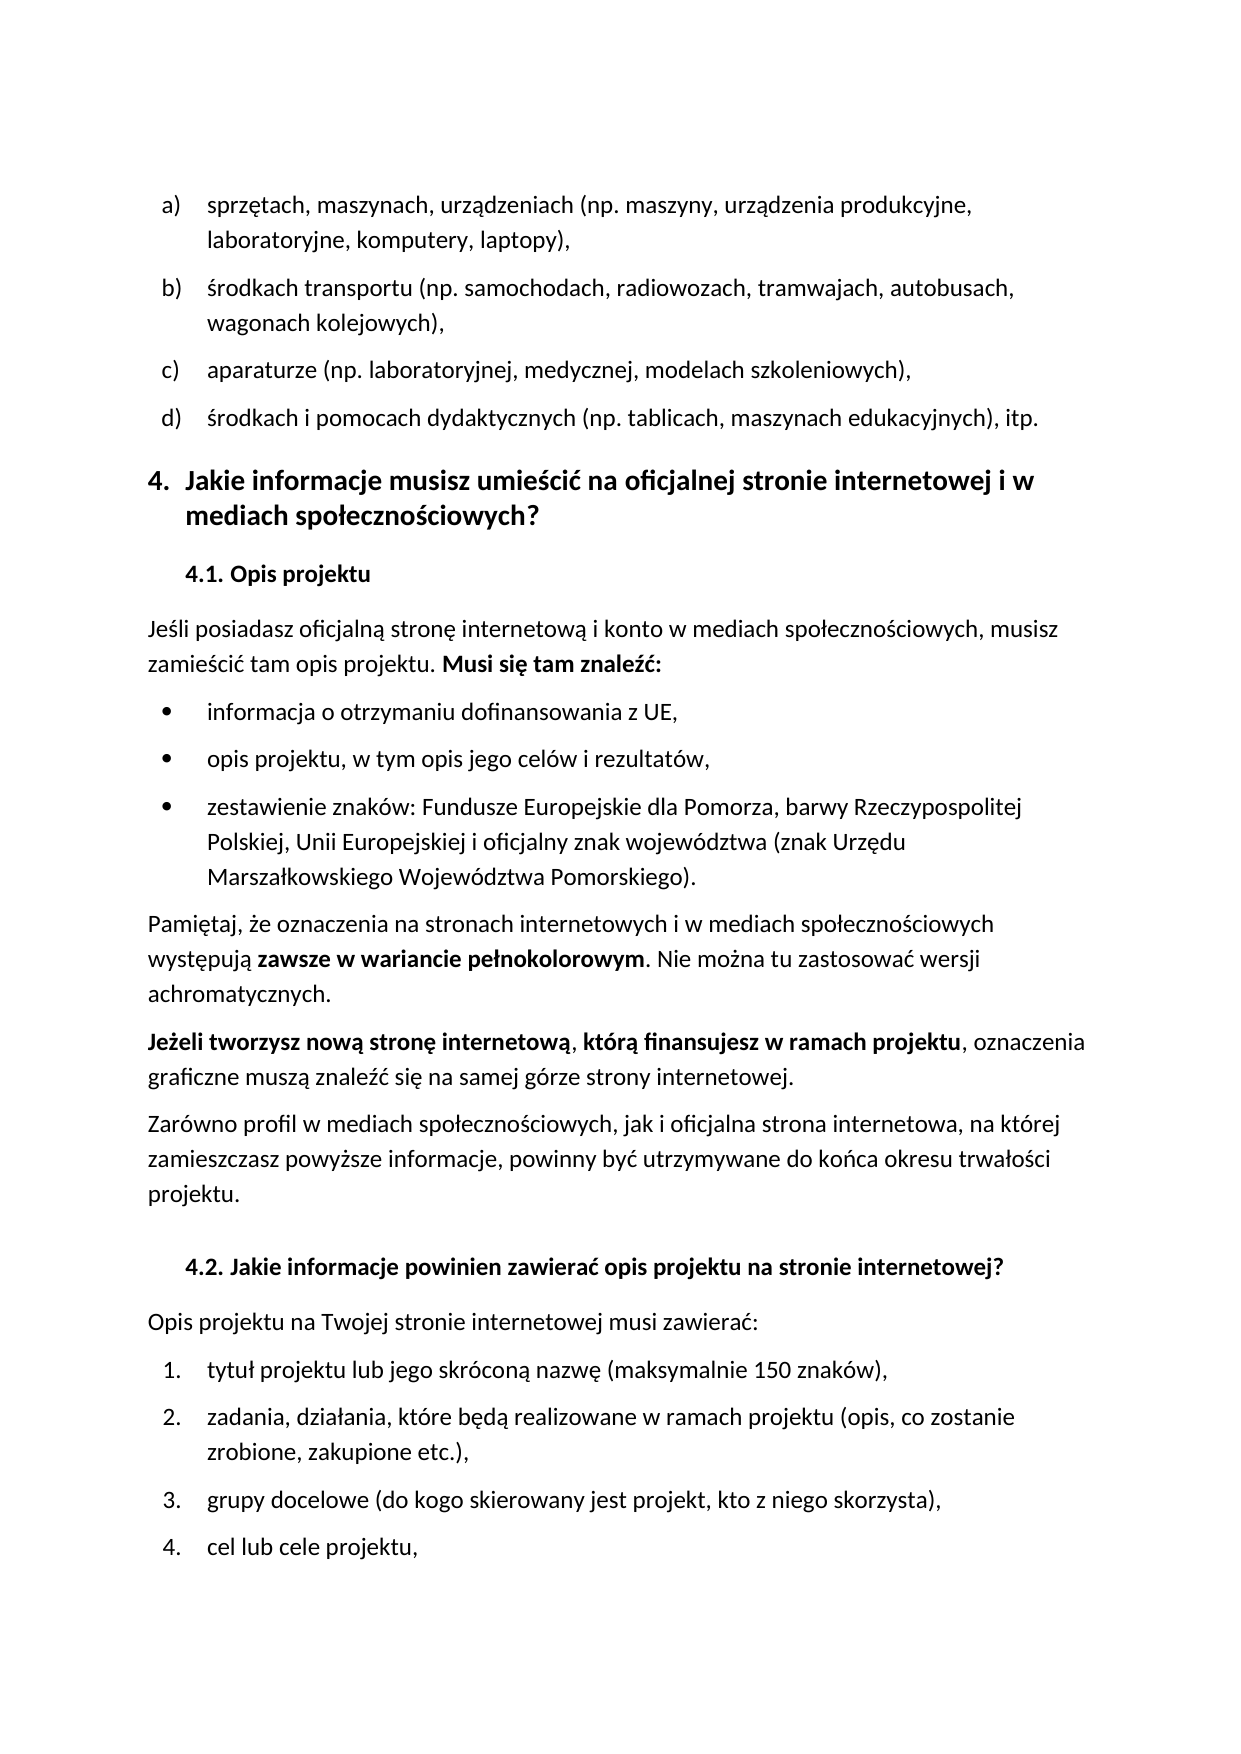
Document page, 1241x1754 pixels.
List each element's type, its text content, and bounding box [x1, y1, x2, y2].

list tytuł projektu lub jego skróconą nazwę (maksymalnie 150 znaków), [162, 1354, 1092, 1384]
text Jeżeli tworzysz nową stronę internetową, którą finansujesz w ramach projektu, oznaczenia graficzne muszą znaleźć się na samej górze strony internetowej. [148, 1026, 1092, 1091]
list środkach transportu (np. samochodach, radiowozach, tramwajach, autobusach, wagonach kolejowych), [161, 272, 1092, 337]
text Jeśli posiadasz oficjalną stronę internetową i konto w mediach społecznościowych, musisz zamieścić tam opis projektu. Musi się tam znaleźć: [148, 613, 1092, 679]
list cel lub cele projektu, [162, 1531, 1092, 1562]
list zestawienie znaków: Fundusze Europejskie dla Pomorza, barwy Rzeczypospolitej Polskiej, Unii Europejskiej i oficjalny znak województwa (znak Urzędu Marszałkowskiego Województwa Pomorskiego). [162, 791, 1092, 891]
list grupy docelowe (do kogo skierowany jest projekt, kto z niego skorzysta), [162, 1484, 1092, 1514]
list informacja o otrzymaniu dofinansowania z UE, [162, 696, 1092, 726]
list środkach i pomocach dydaktycznych (np. tablicach, maszynach edukacyjnych), itp. [161, 402, 1092, 432]
subtitle Jakie informacje musisz umieścić na oficjalnej stronie internetowej i w mediach społecznościowych? [148, 462, 1092, 533]
list zadania, działania, które będą realizowane w ramach projektu (opis, co zostanie zrobione, zakupione etc.), [162, 1401, 1092, 1467]
text Zarówno profil w mediach społecznościowych, jak i oficjalna strona internetowa, na której zamieszczasz powyższe informacje, powinny być utrzymywane do końca okresu trwałości projektu. [148, 1108, 1092, 1209]
list sprzętach, maszynach, urządzeniach (np. maszyny, urządzenia produkcyjne, laboratoryjne, komputery, laptopy), [161, 189, 1092, 255]
subtitle Opis projektu [185, 558, 1092, 588]
text Pamiętaj, że oznaczenia na stronach internetowych i w mediach społecznościowych występują zawsze w wariancie pełnokolorowym. Nie można tu zastosować wersji achromatycznych. [148, 908, 1092, 1009]
subtitle Jakie informacje powinien zawierać opis projektu na stronie internetowej? [185, 1251, 1092, 1281]
list aparaturze (np. laboratoryjnej, medycznej, modelach szkoleniowych), [161, 354, 1092, 385]
list opis projektu, w tym opis jego celów i rezultatów, [162, 743, 1092, 774]
text Opis projektu na Twojej stronie internetowej musi zawierać: [148, 1306, 1092, 1337]
